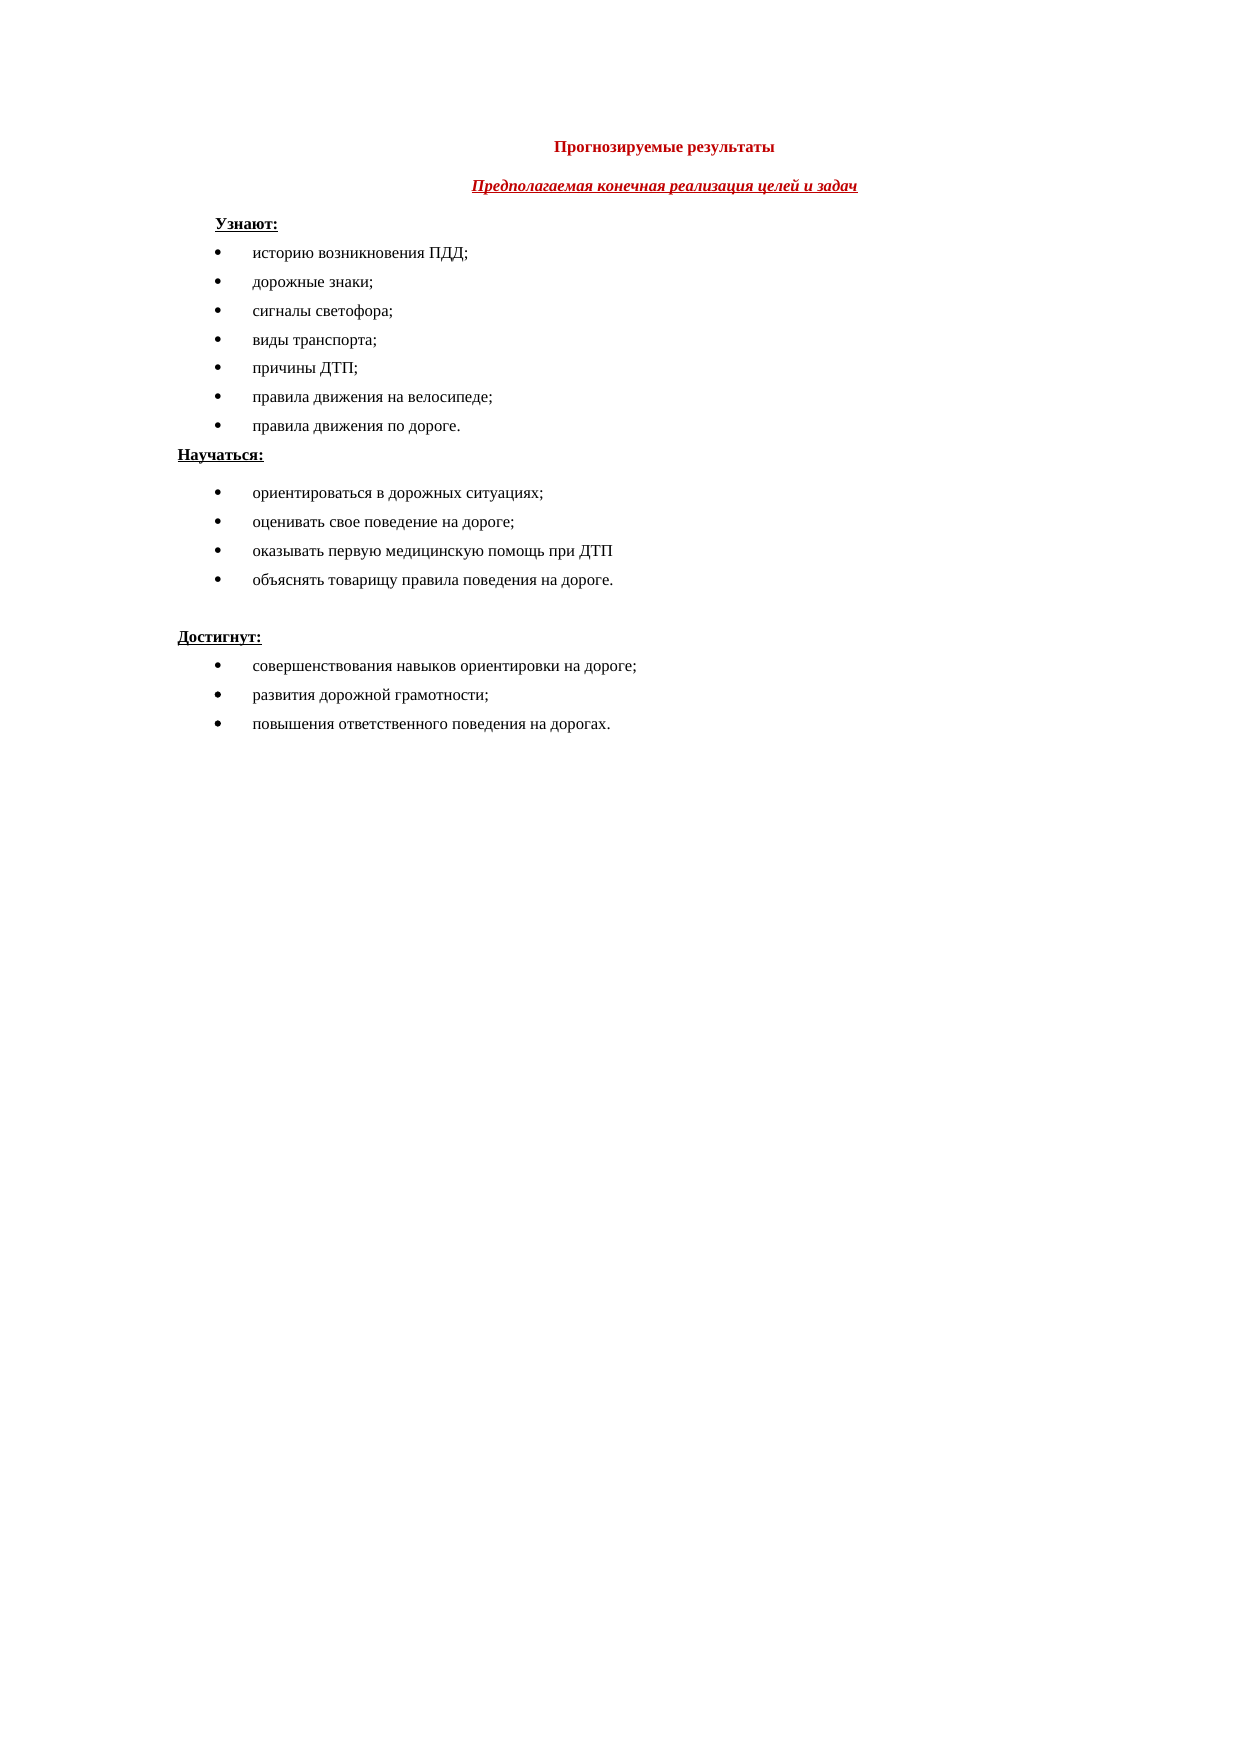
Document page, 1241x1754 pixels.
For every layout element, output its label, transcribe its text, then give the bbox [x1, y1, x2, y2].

list развития дорожной грамотности; [215, 685, 1152, 704]
list оказывать первую медицинскую помощь при ДТП [215, 541, 1152, 560]
text Научаться: [177, 445, 1152, 464]
list историю возникновения ПДД; [215, 243, 1152, 262]
list правила движения по дороге. [215, 416, 1152, 435]
list повышения ответственного поведения на дорогах. [215, 714, 1152, 733]
list дорожные знаки; [215, 272, 1152, 291]
list правила движения на велосипеде; [215, 387, 1152, 406]
text Узнают: [215, 214, 1152, 233]
list оценивать свое поведение на дороге; [215, 512, 1152, 531]
text Предполагаемая конечная реализация целей и задач [177, 176, 1152, 195]
list причины ДТП; [215, 358, 1152, 377]
list виды транспорта; [215, 329, 1152, 348]
list совершенствования навыков ориентировки на дороге; [215, 656, 1152, 675]
text Достигнут: [177, 627, 1152, 646]
list объяснять товарищу правила поведения на дороге. [215, 569, 1152, 589]
list сигналы светофора; [215, 300, 1152, 320]
text Прогнозируемые результаты [177, 137, 1152, 156]
list ориентироваться в дорожных ситуациях; [215, 483, 1152, 502]
